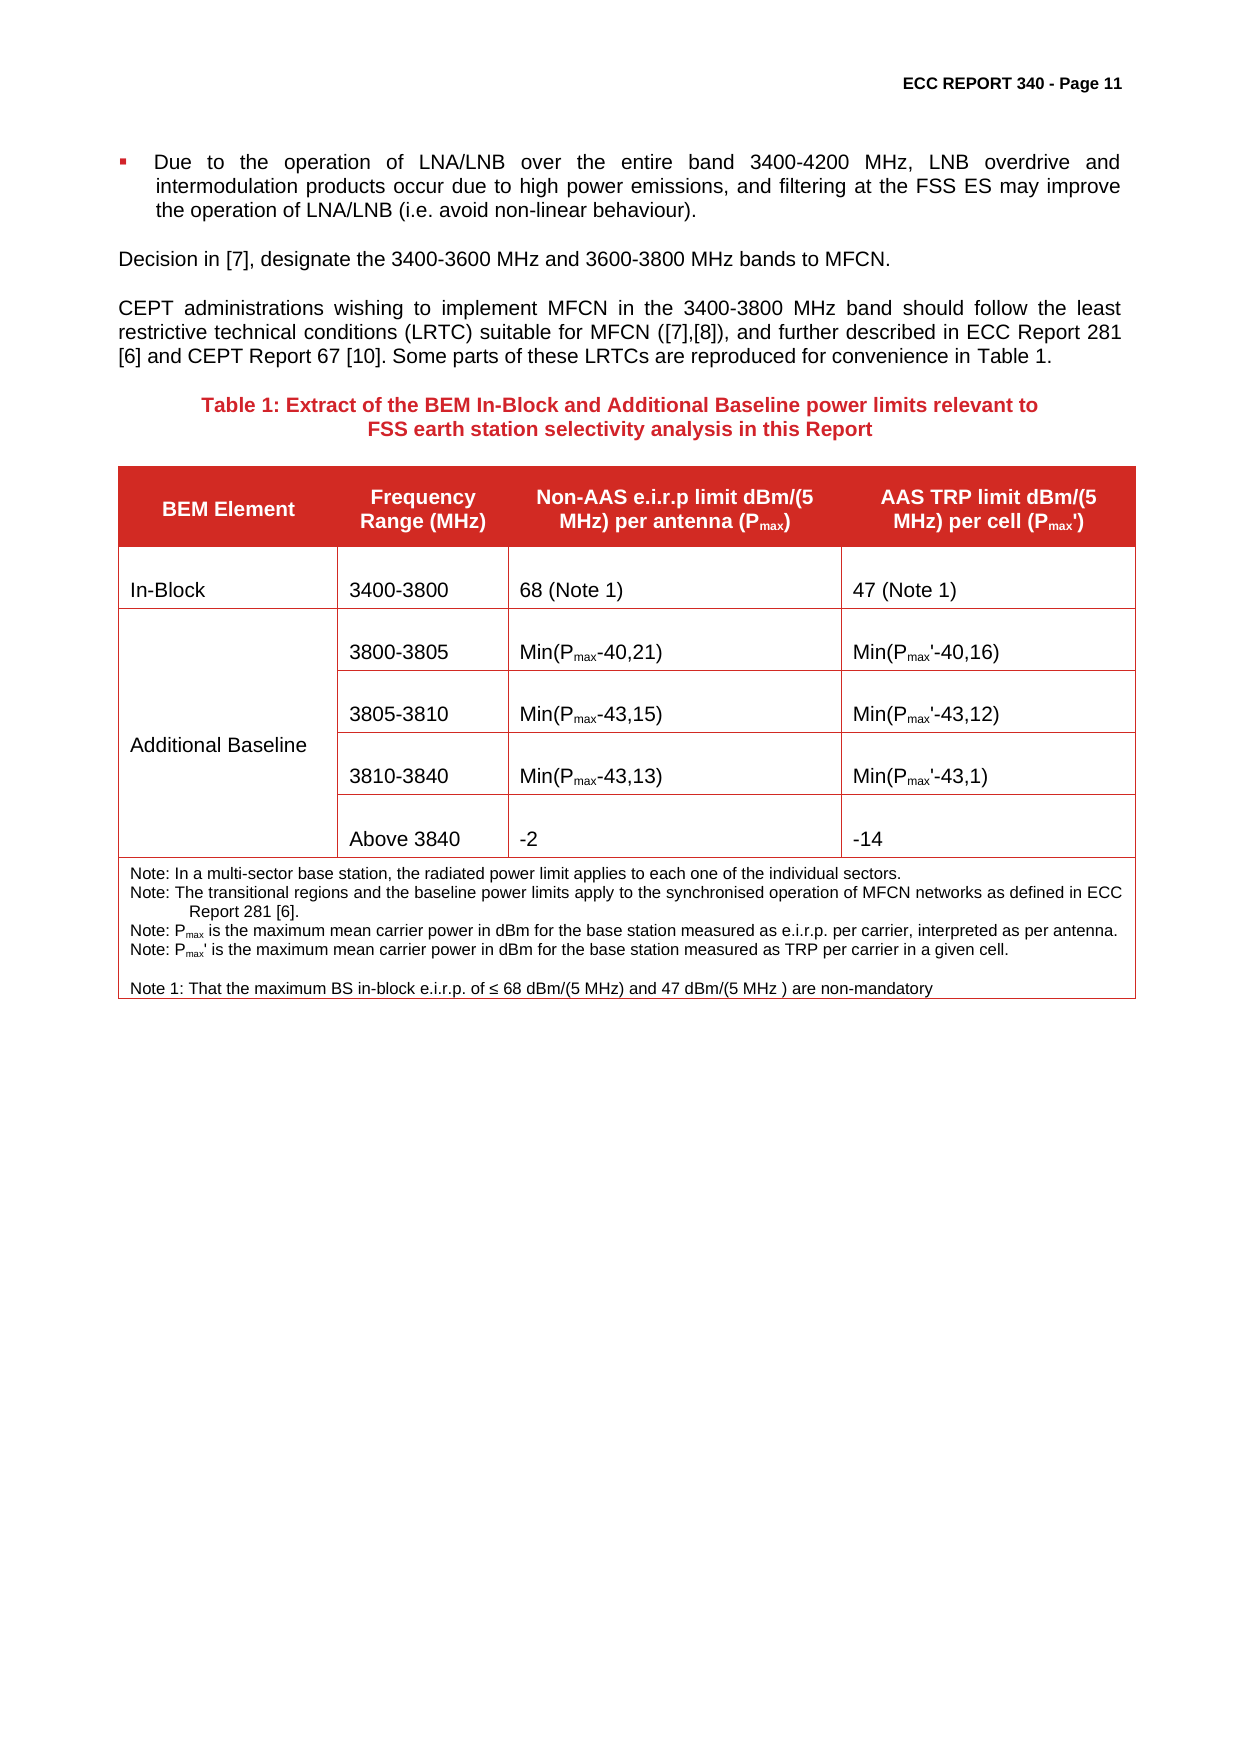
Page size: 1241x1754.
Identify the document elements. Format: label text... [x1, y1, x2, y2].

table_cell 3810-3840 [338, 733, 508, 794]
table_cell Min(Pmax-40,21) [509, 609, 841, 670]
table_cell Min(Pmax'-43,12) [842, 671, 1135, 732]
table_header Frequency Range (MHz) [338, 467, 508, 546]
table_cell Note: In a multi-sector base station, the radiated power limit applies to each one of the individual sectors. Note: The transitional regions and the baseline power limits apply to the synchronised operation of MFCN networks as defined in ECC Report 281 [6]. Note: Pmax is the maximum mean carrier power in dBm for the base station measured as e.i.r.p. per carrier, interpreted as per antenna. Note: Pmax' is the maximum mean carrier power in dBm for the base station measured as TRP per carrier in a given cell. Note 1: That the maximum BS in-block e.i.r.p. of ≤ 68 dBm/(5 MHz) and 47 dBm/(5 MHz ) are non-mandatory [119, 858, 1135, 998]
table_cell Min(Pmax'-40,16) [842, 609, 1135, 670]
table_header BEM Element [119, 467, 337, 546]
table_cell In-Block [119, 547, 337, 608]
table_cell Additional Baseline [119, 609, 337, 857]
table_cell 47 (Note 1) [842, 547, 1135, 608]
table_cell -2 [509, 795, 841, 857]
table_cell Above 3840 [338, 795, 508, 857]
table_cell Min(Pmax-43,15) [509, 671, 841, 732]
table_cell Min(Pmax-43,13) [509, 733, 841, 794]
text Due to the operation of LNA/LNB over the entire band 3400-4200 MHz, LNB overdrive and intermodulation products occur due to high power emissions, and filtering at the FSS ES may improve the operation of LNA/LNB (i.e. avoid non-linear behaviour). [118, 150, 1122, 222]
table_cell 68 (Note 1) [509, 547, 841, 608]
text CEPT administrations wishing to implement MFCN in the 3400-3800 MHz band should follow the least restrictive technical conditions (LRTC) suitable for MFCN ([7],[8]), and further described in ECC Report 281 [6] and CEPT Report 67 [10]. Some parts of these LRTCs are reproduced for convenience in Table 1. [118, 296, 1122, 368]
table_cell 3805-3810 [338, 671, 508, 732]
text FSS earth station selectivity analysis in this Report [118, 417, 1122, 441]
table_header Non-AAS e.i.r.p limit dBm/(5 MHz) per antenna (Pmax) [509, 467, 841, 546]
table_cell Min(Pmax'-43,1) [842, 733, 1135, 794]
table_cell -14 [842, 795, 1135, 857]
table_cell 3400-3800 [338, 547, 508, 608]
text Table 1: Extract of the BEM In-Block and Additional Baseline power limits relevant to [118, 393, 1122, 417]
table_cell 3800-3805 [338, 609, 508, 670]
table_header AAS TRP limit dBm/(5 MHz) per cell (Pmax') [842, 467, 1135, 546]
text Decision in [7], designate the 3400-3600 MHz and 3600-3800 MHz bands to MFCN. [118, 247, 1122, 271]
